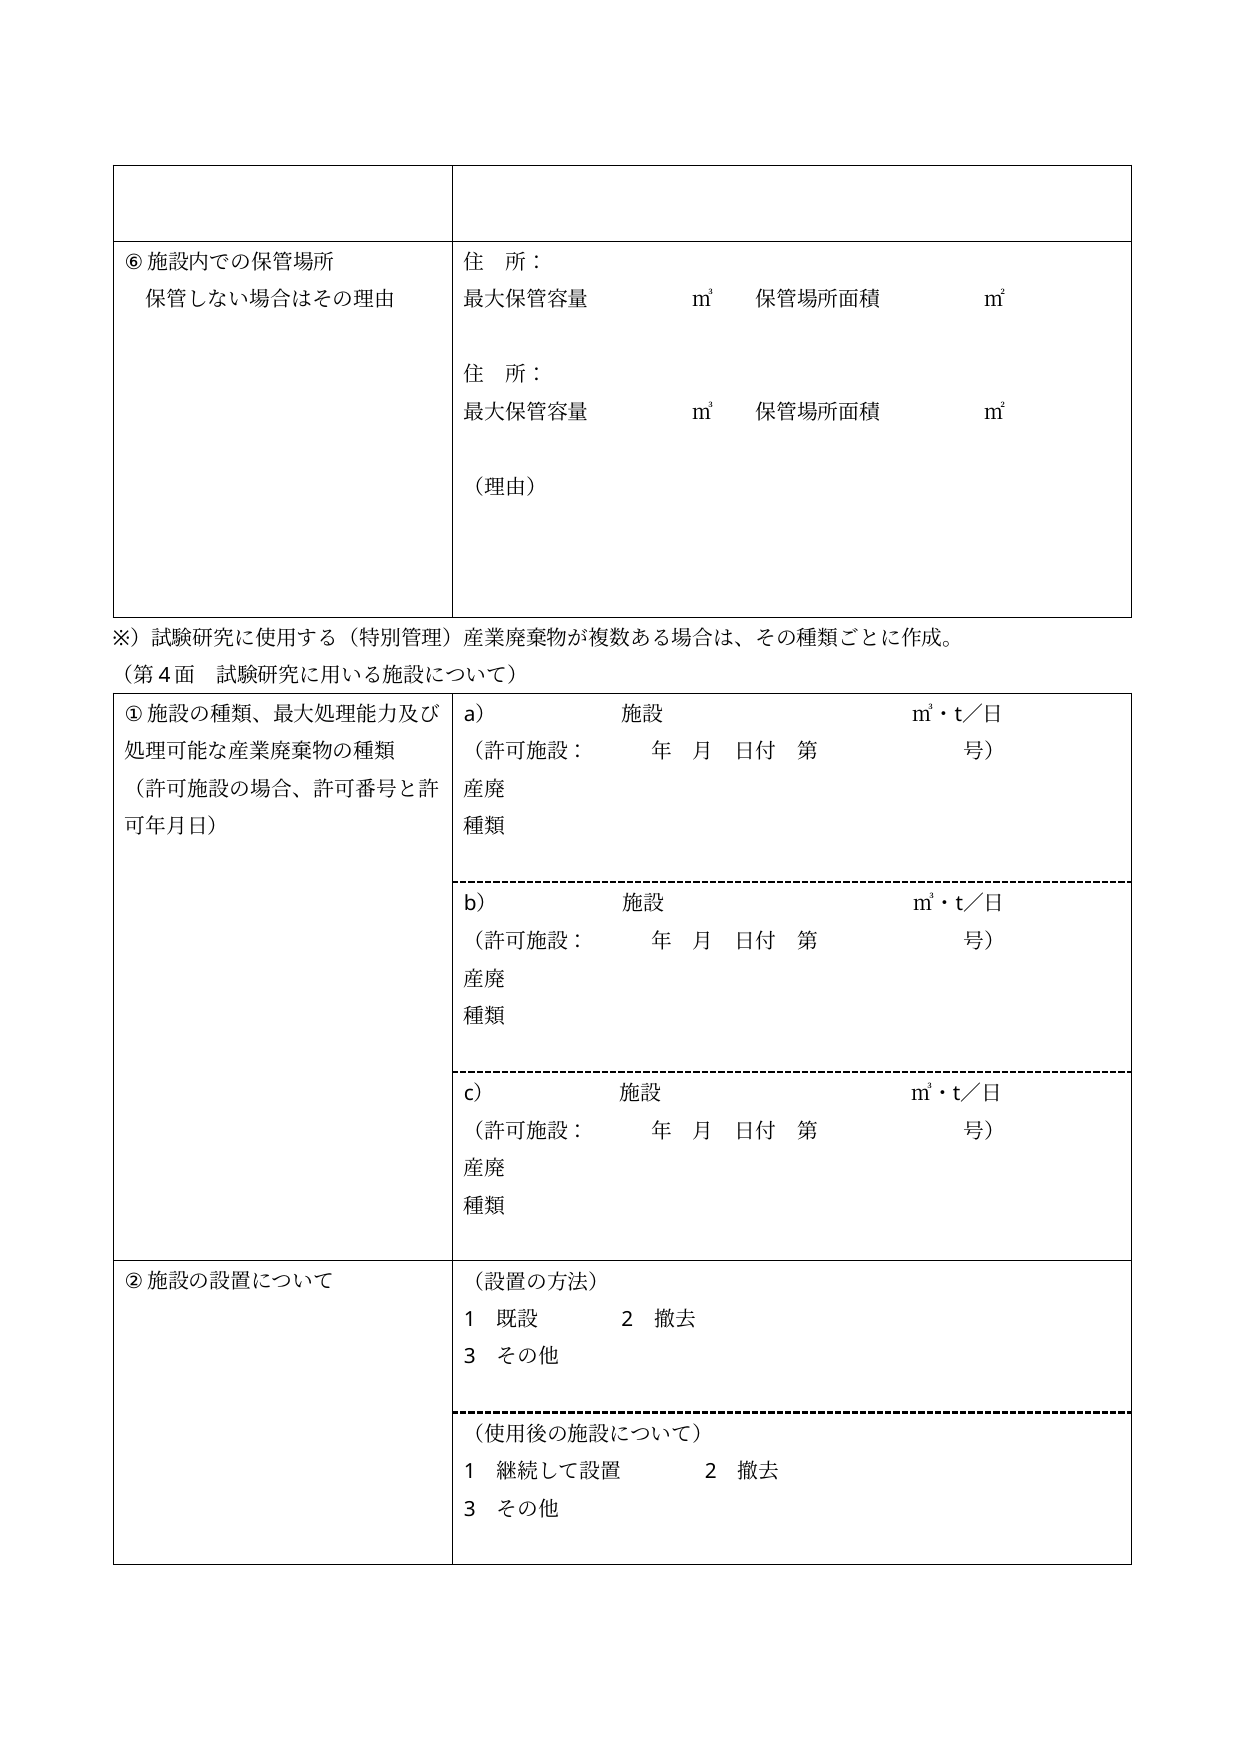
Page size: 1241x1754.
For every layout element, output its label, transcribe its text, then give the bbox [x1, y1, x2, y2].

table_cell ⑥施設内での保管場所 保管しない場合はその理由 [114, 242, 452, 617]
table_cell b） 施設 ㎥・t／日 （許可施設： 年 月 日付 第 号） 産廃 種類 [453, 881, 1131, 1071]
table_header ①施設の種類、最大処理能力及び処理可能な産業廃棄物の種類 （許可施設の場合、許可番号と許可年月日） [114, 694, 452, 1260]
text ※）試験研究に使用する（特別管理）産業廃棄物が複数ある場合は、その種類ごとに作成。 [112, 618, 1128, 655]
table_header a） 施設 ㎥・t／日 （許可施設： 年 月 日付 第 号） 産廃 種類 [453, 694, 1131, 881]
table_cell （使用後の施設について） 1 継続して設置 2 撤去 3 その他 [453, 1411, 1131, 1563]
table_cell [453, 166, 1131, 241]
table_cell ②施設の設置について [114, 1261, 452, 1563]
table_cell （設置の方法） 1 既設 2 撤去 3 その他 [453, 1261, 1131, 1411]
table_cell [114, 166, 452, 241]
text （第4面 試験研究に用いる施設について） [112, 655, 1128, 693]
table_cell 住 所： 最大保管容量 ㎥ 保管場所面積 ㎡ 住 所： 最大保管容量 ㎥ 保管場所面積 ㎡ （理由） [453, 242, 1131, 617]
table_cell c） 施設 ㎥・t／日 （許可施設： 年 月 日付 第 号） 産廃 種類 [453, 1071, 1131, 1260]
